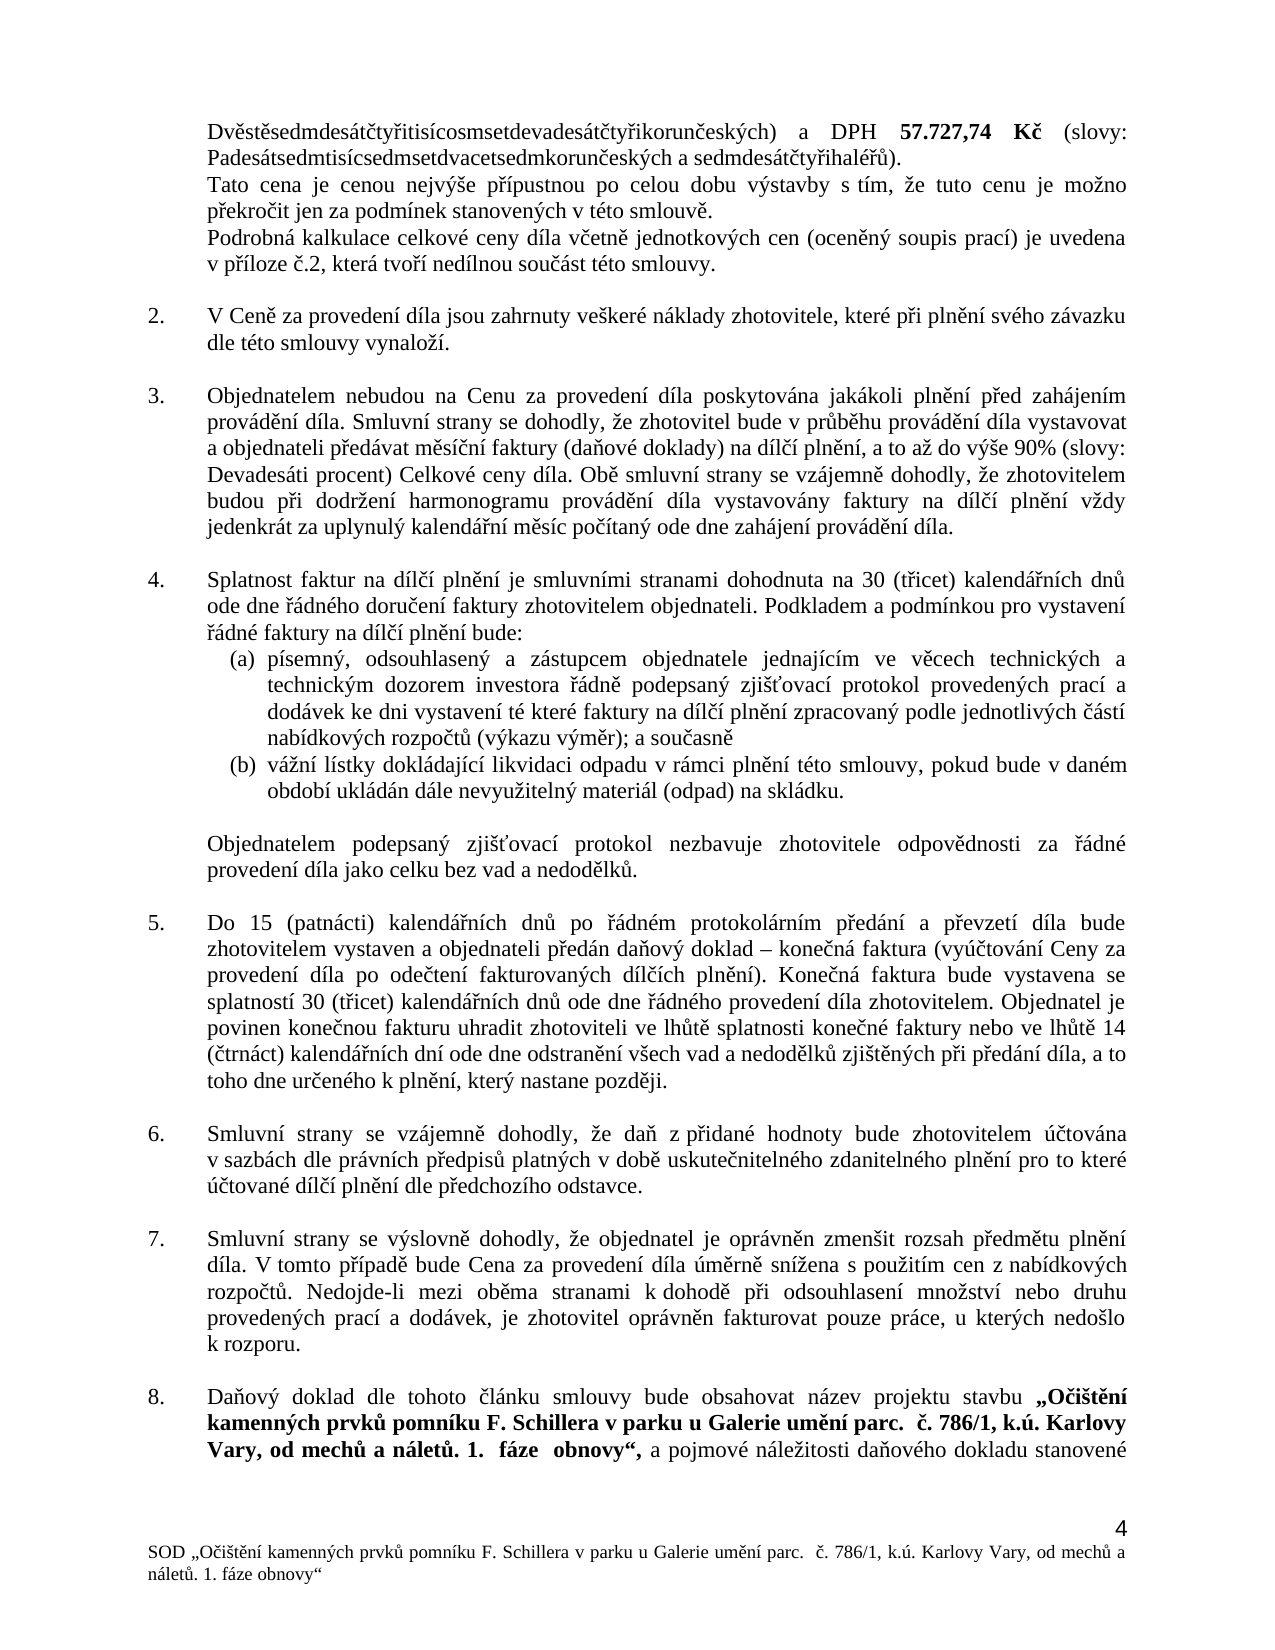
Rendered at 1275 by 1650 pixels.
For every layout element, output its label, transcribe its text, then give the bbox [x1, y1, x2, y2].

text Podrobná kalkulace celkové ceny díla včetně jednotkových cen (oceněný soupis prací) je uvedena v příloze č.2, která tvoří nedílnou součást této smlouvy. [207, 223, 1127, 276]
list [148, 1383, 1127, 1462]
list Splatnost faktur na dílčí plnění je smluvními stranami dohodnuta na 30 (třicet) kalendářních dnů ode dne řádného doručení faktury zhotovitelem objednateli. Podkladem a podmínkou pro vystavení řádné faktury na dílčí plnění bude: [148, 566, 1127, 645]
list Smluvní strany se vzájemně dohodly, že daň z přidané hodnoty bude zhotovitelem účtována v sazbách dle právních předpisů platných v době uskutečnitelného zdanitelného plnění pro to které účtované dílčí plnění dle předchozího odstavce. [148, 1119, 1127, 1199]
list vážní lístky dokládající likvidaci odpadu v rámci plnění této smlouvy, pokud bude v daném období ukládán dále nevyužitelný materiál (odpad) na skládku. [229, 751, 1127, 803]
list písemný, odsouhlasený a zástupcem objednatele jednajícím ve věcech technických a technickým dozorem investora řádně podepsaný zjišťovací protokol provedených prací a dodávek ke dni vystavení té které faktury na dílčí plnění zpracovaný podle jednotlivých částí nabídkových rozpočtů (výkazu výměr); a současně [229, 645, 1127, 751]
list Do 15 (patnácti) kalendářních dnů po řádném protokolárním předání a převzetí díla bude zhotovitelem vystaven a objednateli předán daňový doklad – konečná faktura (vyúčtování Ceny za provedení díla po odečtení fakturovaných dílčích plnění). Konečná faktura bude vystavena se splatností 30 (třicet) kalendářních dnů ode dne řádného provedení díla zhotovitelem. Objednatel je povinen konečnou fakturu uhradit zhotoviteli ve lhůtě splatnosti konečné faktury nebo ve lhůtě 14 (čtrnáct) kalendářních dní ode dne odstranění všech vad a nedodělků zjištěných při předání díla, a to toho dne určeného k plnění, který nastane později. [148, 909, 1127, 1093]
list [148, 118, 1127, 171]
list V Ceně za provedení díla jsou zahrnuty veškeré náklady zhotovitele, které při plnění svého závazku dle této smlouvy vynaloží. [148, 303, 1127, 355]
text Objednatelem podepsaný zjišťovací protokol nezbavuje zhotovitele odpovědnosti za řádné provedení díla jako celku bez vad a nedodělků. [207, 830, 1127, 882]
list Smluvní strany se výslovně dohodly, že objednatel je oprávněn zmenšit rozsah předmětu plnění díla. V tomto případě bude Cena za provedení díla úměrně snížena s použitím cen z nabídkových rozpočtů. Nedojde-li mezi oběma stranami k dohodě při odsouhlasení množství nebo druhu provedených prací a dodávek, je zhotovitel oprávněn fakturovat pouze práce, u kterých nedošlo k rozporu. [148, 1225, 1127, 1357]
list Objednatelem nebudou na Cenu za provedení díla poskytována jakákoli plnění před zahájením provádění díla. Smluvní strany se dohodly, že zhotovitel bude v průběhu provádění díla vystavovat a objednateli předávat měsíční faktury (daňové doklady) na dílčí plnění, a to až do výše 90% (slovy: Devadesáti procent) Celkové ceny díla. Obě smluvní strany se vzájemně dohodly, že zhotovitelem budou při dodržení harmonogramu provádění díla vystavovány faktury na dílčí plnění vždy jedenkrát za uplynulý kalendářní měsíc počítaný ode dne zahájení provádění díla. [148, 382, 1127, 540]
text Tato cena je cenou nejvýše přípustnou po celou dobu výstavby s tím, že tuto cenu je možno překročit jen za podmínek stanovených v této smlouvě. [207, 171, 1127, 223]
